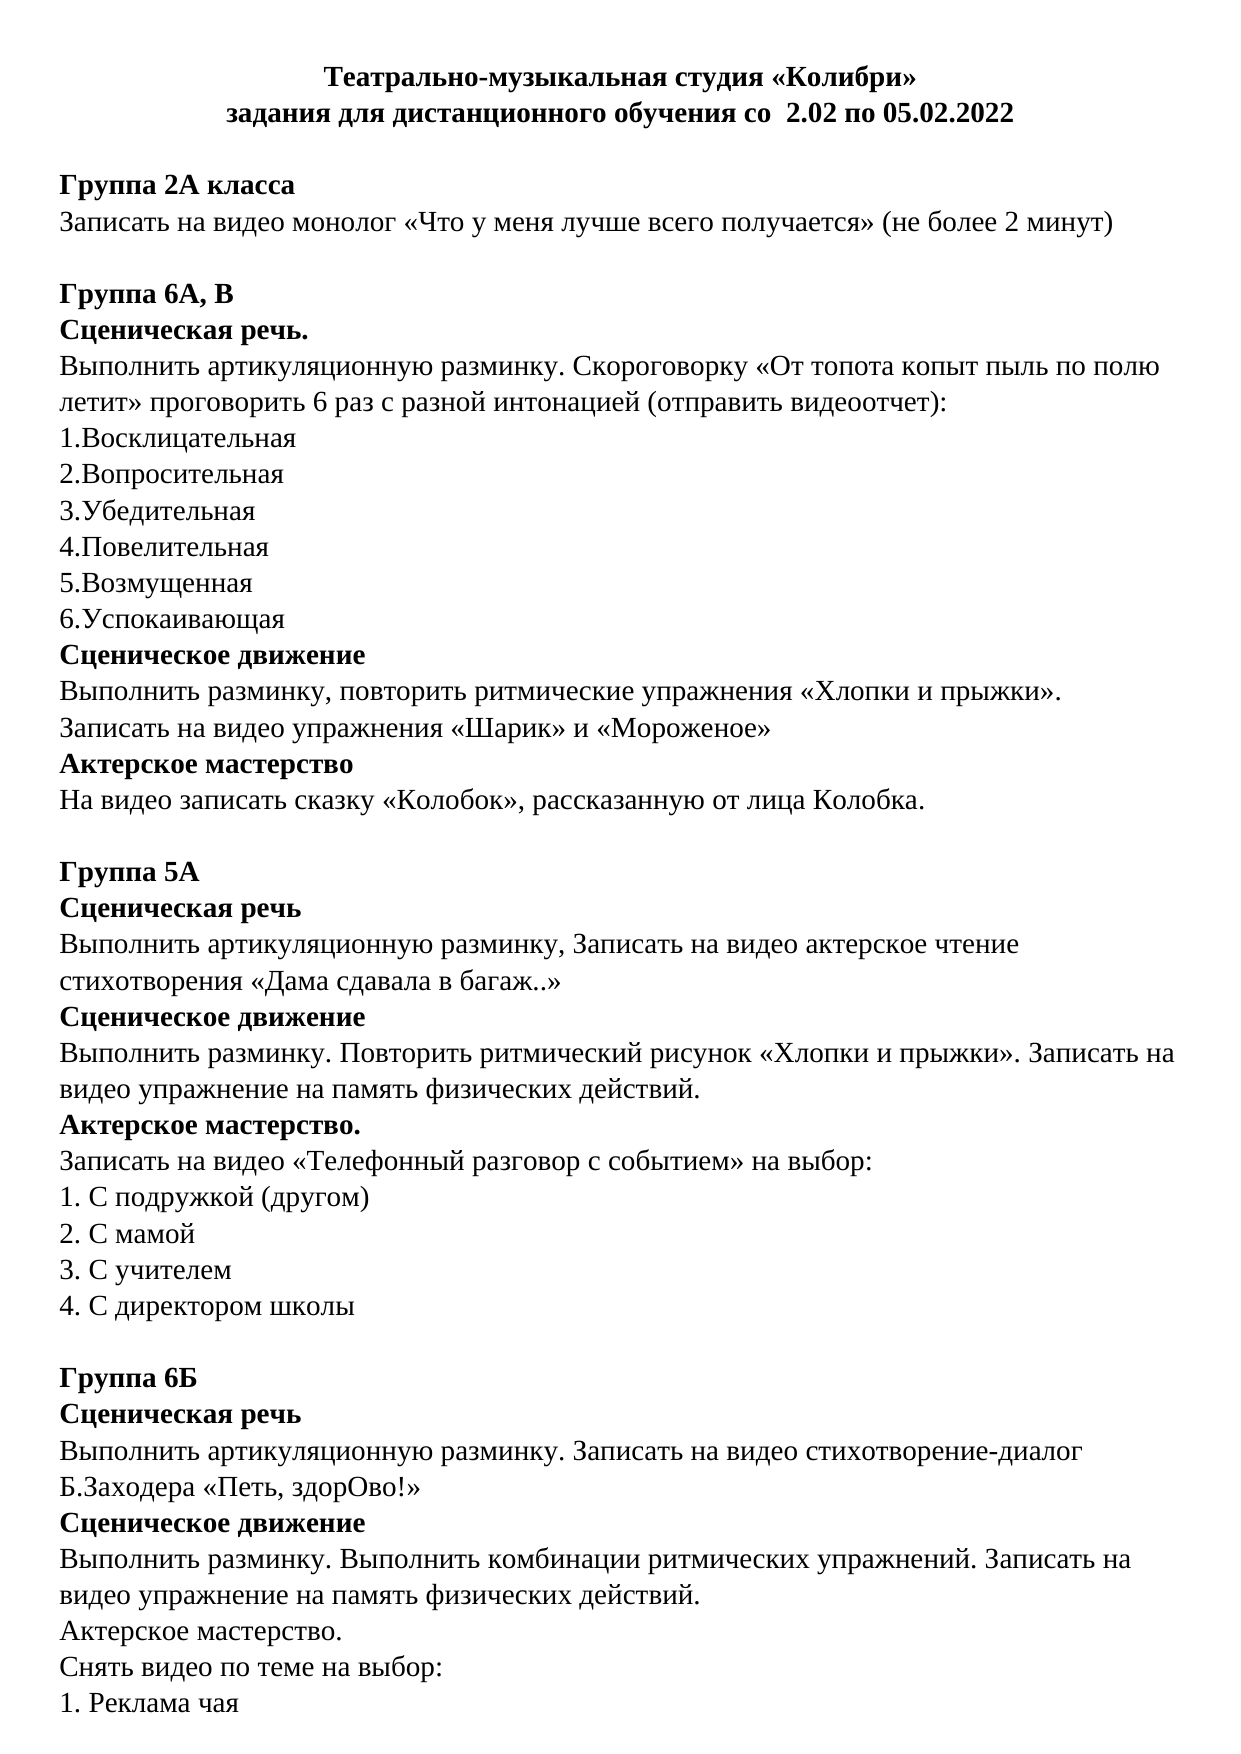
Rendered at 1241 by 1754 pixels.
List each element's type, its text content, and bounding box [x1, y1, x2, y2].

text Театрально-музыкальная студия «Колибри» [59, 59, 1181, 93]
text Снять видео по теме на выбор: [59, 1649, 1181, 1683]
text Группа 6А, В [59, 276, 1181, 309]
text Записать на видео «Телефонный разговор с событием» на выбор: [59, 1143, 1181, 1177]
text Записать на видео монолог «Что у меня лучше всего получается» (не более 2 минут) [59, 204, 1181, 237]
text Сценическое движение [59, 999, 1181, 1032]
text Сценическая речь. [59, 312, 1181, 346]
text Актерское мастерство. [59, 1613, 1181, 1647]
text Группа 6Б [59, 1360, 1181, 1394]
text 2. С мамой [59, 1216, 1181, 1249]
text 3. С учителем [59, 1252, 1181, 1285]
text Выполнить разминку. Повторить ритмический рисунок «Хлопки и прыжки». Записать на видео упражнение на память физических действий. [59, 1035, 1181, 1105]
text 6.Успокаивающая [59, 601, 1181, 635]
text 3.Убедительная [59, 493, 1181, 526]
text задания для дистанционного обучения со 2.02 по 05.02.2022 [59, 95, 1181, 129]
text На видео записать сказку «Колобок», рассказанную от лица Колобка. [59, 782, 1181, 816]
text 1. С подружкой (другом) [59, 1179, 1181, 1213]
text Выполнить артикуляционную разминку. Записать на видео стихотворение-диалог Б.Заходера «Петь, здорОво!» [59, 1433, 1181, 1502]
text 5.Возмущенная [59, 565, 1181, 599]
text Сценическая речь [59, 890, 1181, 924]
text Группа 5А [59, 854, 1181, 888]
text Выполнить артикуляционную разминку. Скороговорку «От топота копыт пыль по полю летит» проговорить 6 раз с разной интонацией (отправить видеоотчет): [59, 348, 1181, 418]
text 4.Повелительная [59, 529, 1181, 562]
text Группа 2А класса [59, 167, 1181, 201]
text Выполнить артикуляционную разминку, Записать на видео актерское чтение стихотворения «Дама сдавала в багаж..» [59, 927, 1181, 996]
text Записать на видео упражнения «Шарик» и «Мороженое» [59, 710, 1181, 743]
text Сценическое движение [59, 637, 1181, 671]
text Выполнить разминку, повторить ритмические упражнения «Хлопки и прыжки». [59, 673, 1181, 707]
text Актерское мастерство. [59, 1107, 1181, 1141]
text Выполнить разминку. Выполнить комбинации ритмических упражнений. Записать на видео упражнение на память физических действий. [59, 1541, 1181, 1611]
text Актерское мастерство [59, 746, 1181, 779]
text 1. Реклама чая [59, 1686, 1181, 1719]
text Сценическое движение [59, 1505, 1181, 1538]
text Сценическая речь [59, 1396, 1181, 1430]
text 1.Восклицательная [59, 421, 1181, 454]
text 2.Вопросительная [59, 457, 1181, 490]
text 4. С директором школы [59, 1288, 1181, 1322]
